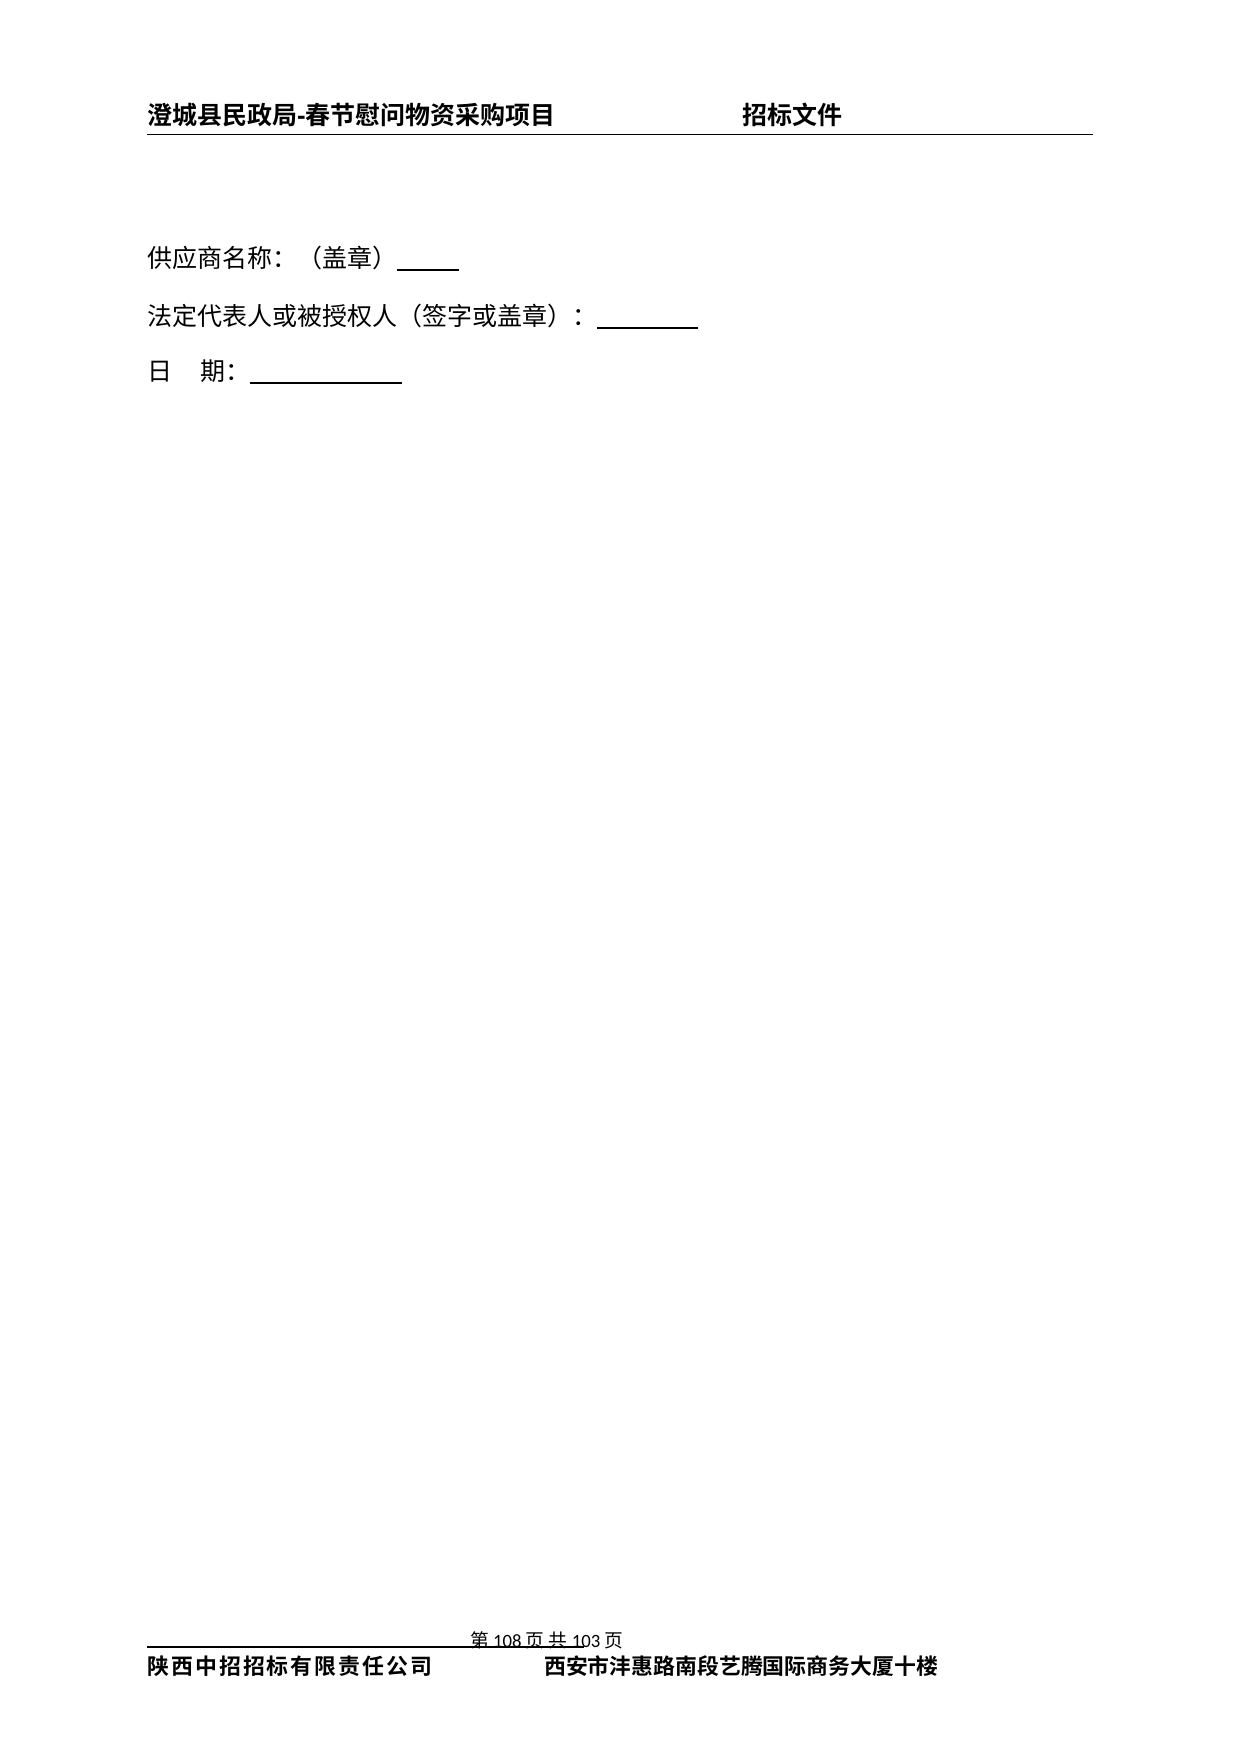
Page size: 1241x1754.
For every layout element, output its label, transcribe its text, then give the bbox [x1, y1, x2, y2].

text 供应商名称：（盖章） [147, 220, 1093, 279]
list 日 期： 格式4.中小企业声明函 [147, 337, 1093, 402]
text 法定代表人或被授权人（签字或盖章）： [147, 279, 1093, 337]
